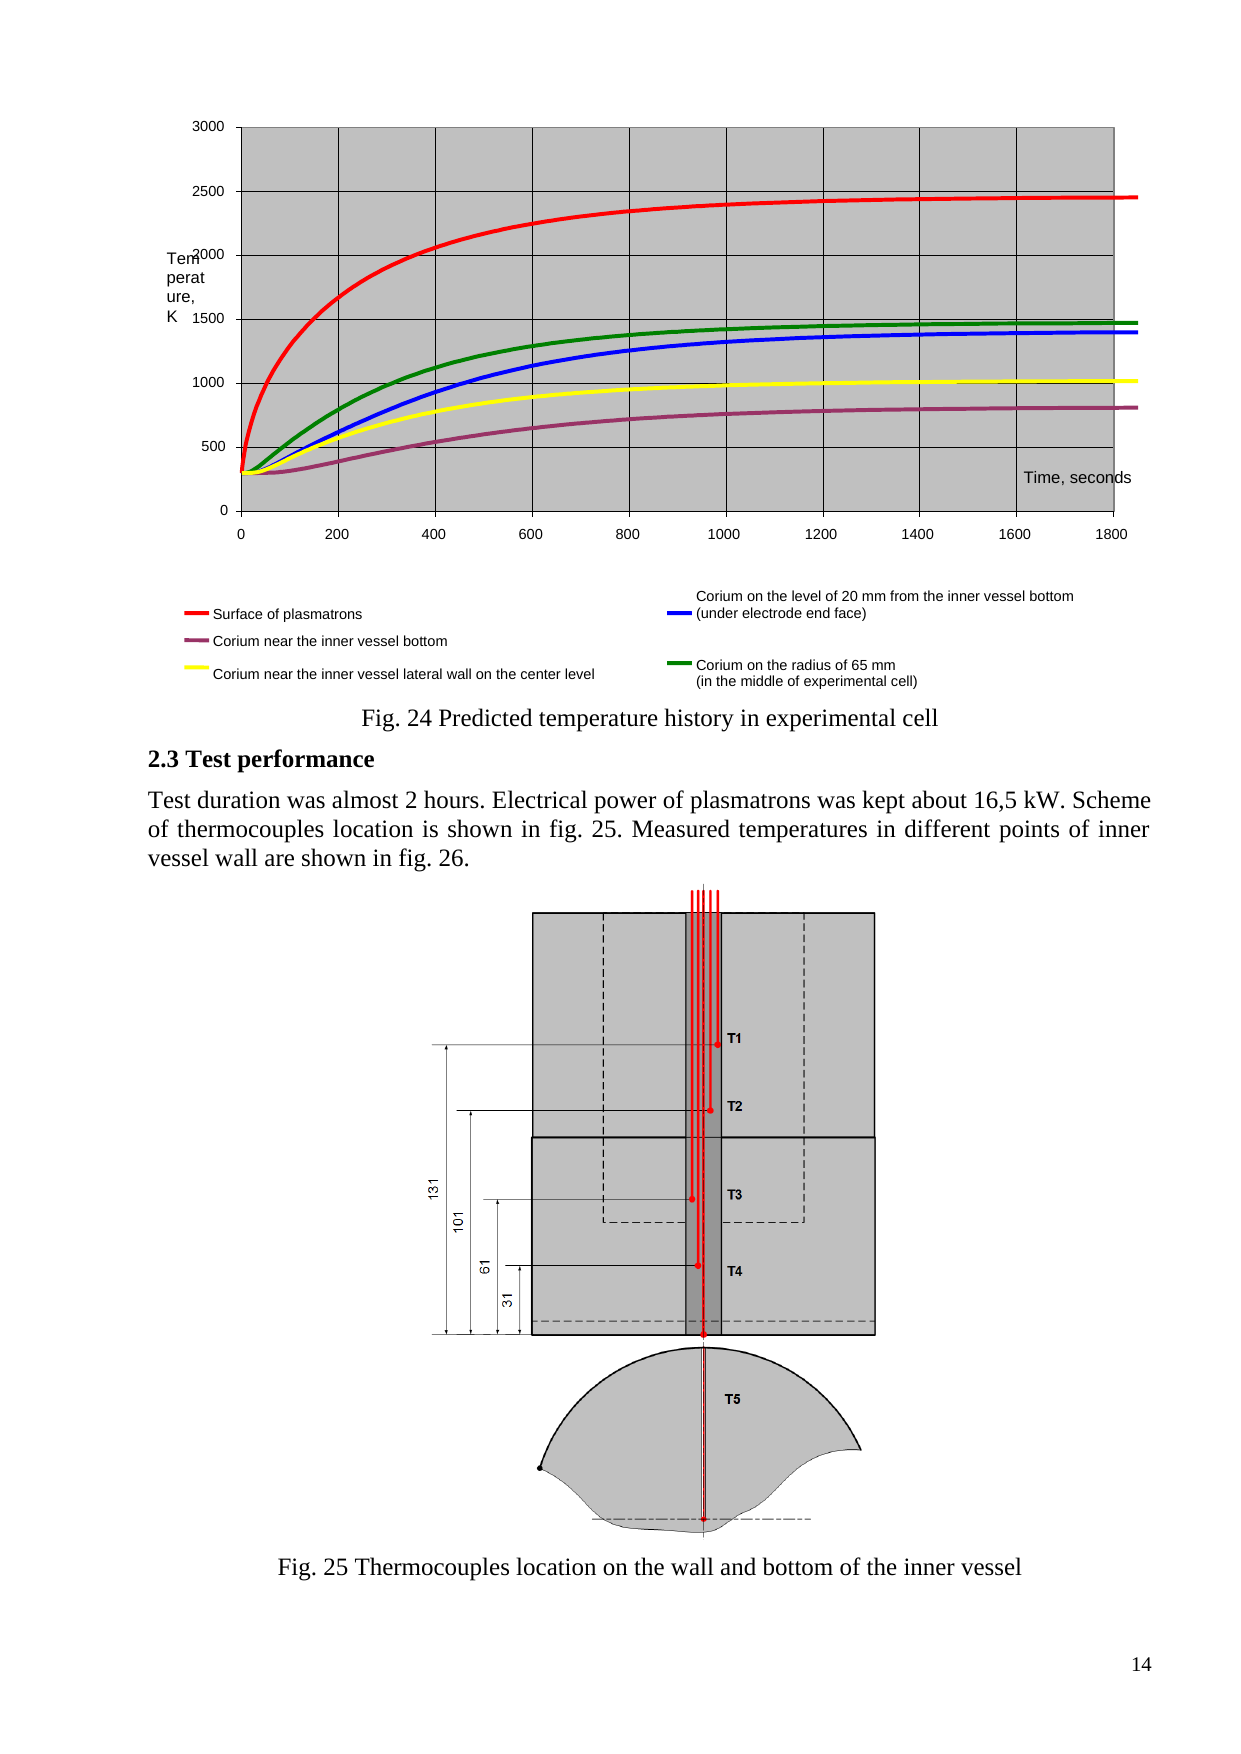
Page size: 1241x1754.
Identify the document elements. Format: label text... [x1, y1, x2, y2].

picture [423, 883, 876, 1540]
text Fig. 25 Thermocouples location on the wall and bottom of the inner vessel [148, 1552, 1152, 1581]
text Test duration was almost 2 hours. Electrical power of plasmatrons was kept about 16,5 kW. Scheme of thermocouples location is shown in fig. 25. Measured temperatures in different points of inner vessel wall are shown in fig. 26. [148, 785, 1152, 871]
text 2.3 Test performance [148, 744, 1152, 773]
text Fig. 24 Predicted temperature history in experimental cell [148, 703, 1152, 731]
